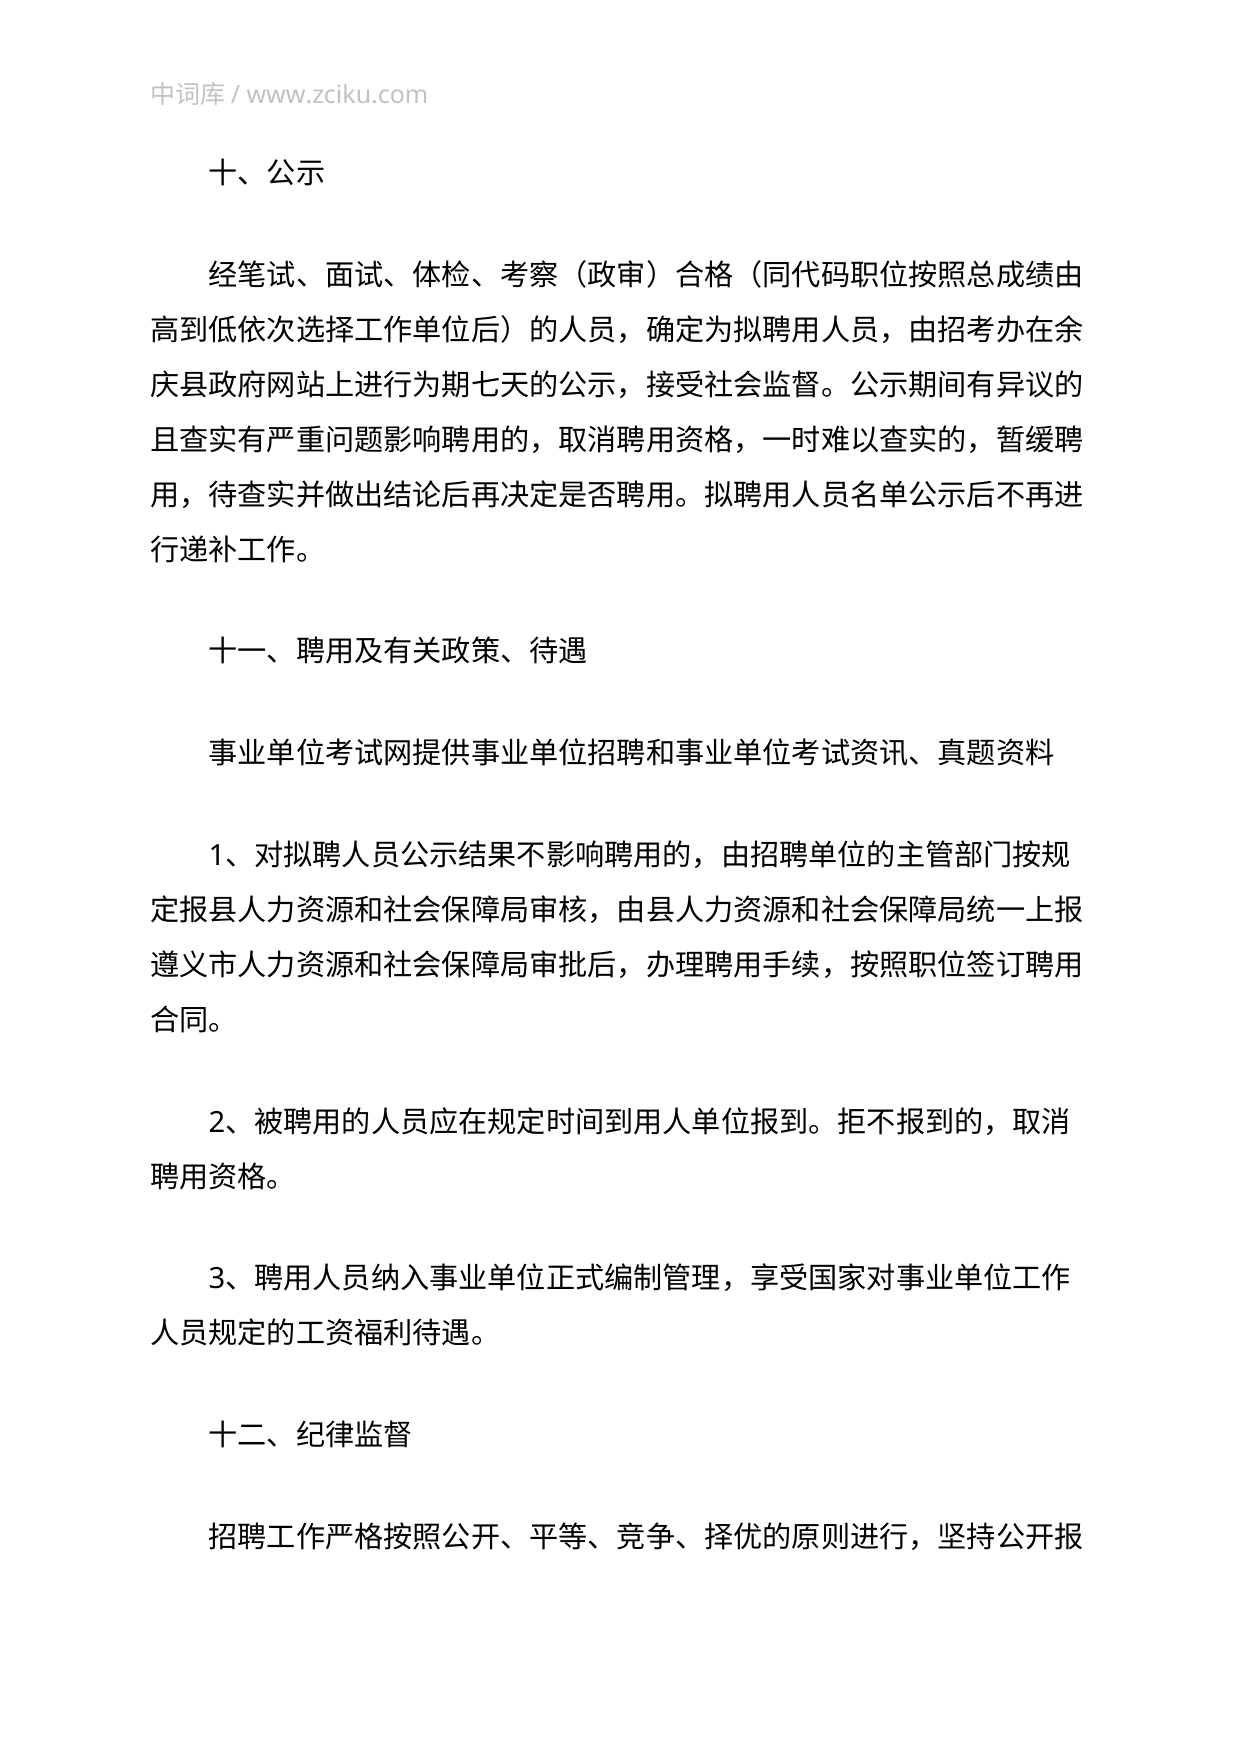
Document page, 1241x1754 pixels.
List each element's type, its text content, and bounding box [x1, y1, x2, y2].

text 十、公示 [150, 150, 1090, 192]
text 2、被聘用的人员应在规定时间到用人单位报到。拒不报到的，取消聘用资格。 [150, 1098, 1090, 1195]
text 经笔试、面试、体检、考察（政审）合格（同代码职位按照总成绩由高到低依次选择工作单位后）的人员，确定为拟聘用人员，由招考办在余庆县政府网站上进行为期七天的公示，接受社会监督。公示期间有异议的且查实有严重问题影响聘用的，取消聘用资格，一时难以查实的，暂缓聘用，待查实并做出结论后再决定是否聘用。拟聘用人员名单公示后不再进行递补工作。 [150, 252, 1090, 568]
text 十一、聘用及有关政策、待遇 [150, 628, 1090, 670]
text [150, 1513, 1090, 1556]
text 事业单位考试网提供事业单位招聘和事业单位考试资讯、真题资料 [150, 730, 1090, 772]
text 十二、纪律监督 [150, 1412, 1090, 1454]
text 1、对拟聘人员公示结果不影响聘用的，由招聘单位的主管部门按规定报县人力资源和社会保障局审核，由县人力资源和社会保障局统一上报遵义市人力资源和社会保障局审批后，办理聘用手续，按照职位签订聘用合同。 [150, 832, 1090, 1039]
text 3、聘用人员纳入事业单位正式编制管理，享受国家对事业单位工作人员规定的工资福利待遇。 [150, 1255, 1090, 1352]
